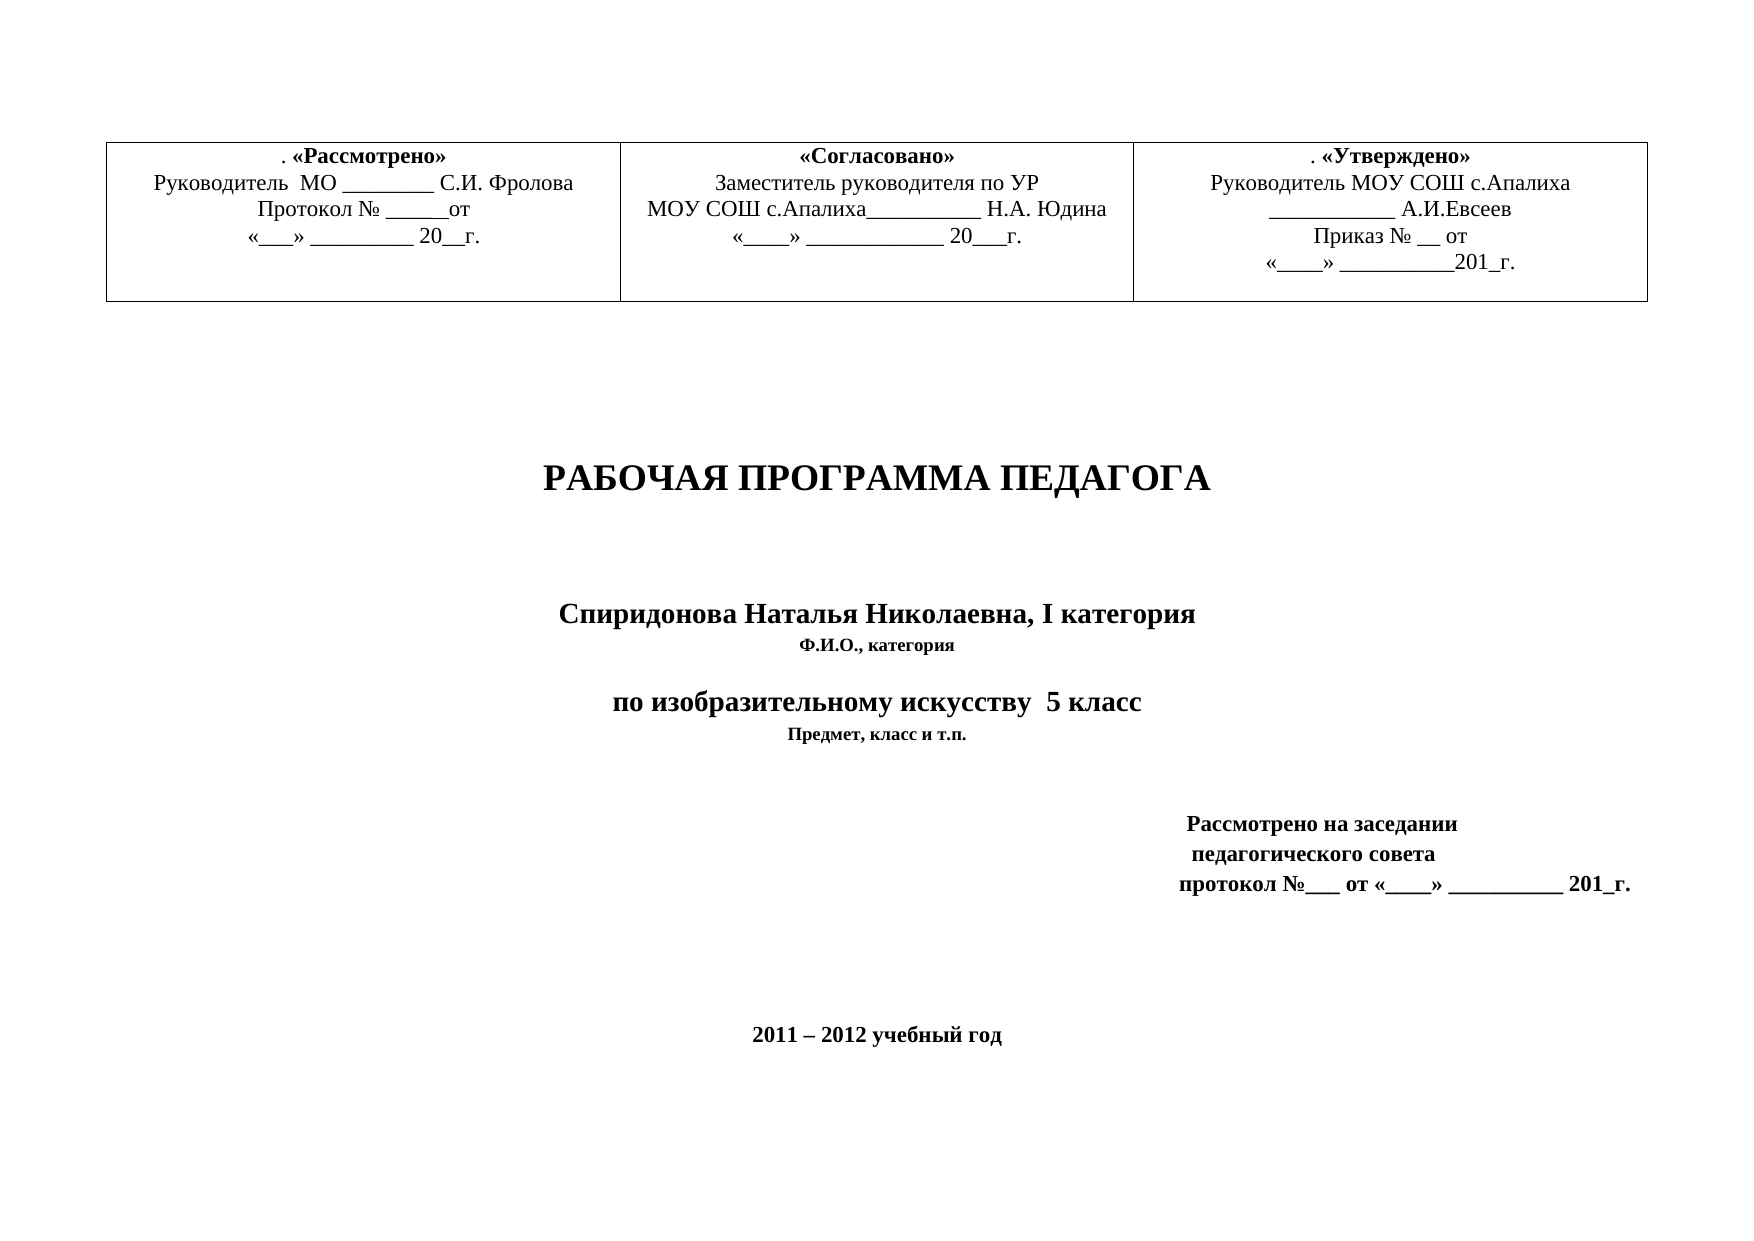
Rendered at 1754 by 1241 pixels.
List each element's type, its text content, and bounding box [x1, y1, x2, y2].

text протокол №___ от «____» __________ 201_г. [118, 870, 1636, 896]
text Ф.И.О., категория [118, 634, 1636, 656]
text Рассмотрено на заседании [118, 809, 1636, 836]
table_header «Согласовано» Заместитель руководителя по УР МОУ СОШ с.Апалиха__________ Н.А. Юдина «____» ____________ 20___г. [621, 143, 1133, 301]
table_header . «Рассмотрено» Руководитель МО ________ С.И. Фролова Протокол № ____ от «___» _________ 20__г. [107, 143, 620, 301]
text педагогического совета [118, 840, 1636, 866]
text Спиридонова Наталья Николаевна, I категория [118, 596, 1636, 629]
text РАБОЧАЯ ПРОГРАММА ПЕДАГОГА [118, 455, 1636, 498]
table_header . «Утверждено» Руководитель МОУ СОШ с.Апалиха ___________ А.И.Евсеев Приказ № __ от «____» __________201_г. [1134, 143, 1647, 301]
text Предмет, класс и т.п. [118, 722, 1636, 744]
text 2011 – 2012 учебный год [118, 1021, 1636, 1047]
text по изобразительному искусству 5 класс [118, 684, 1636, 717]
